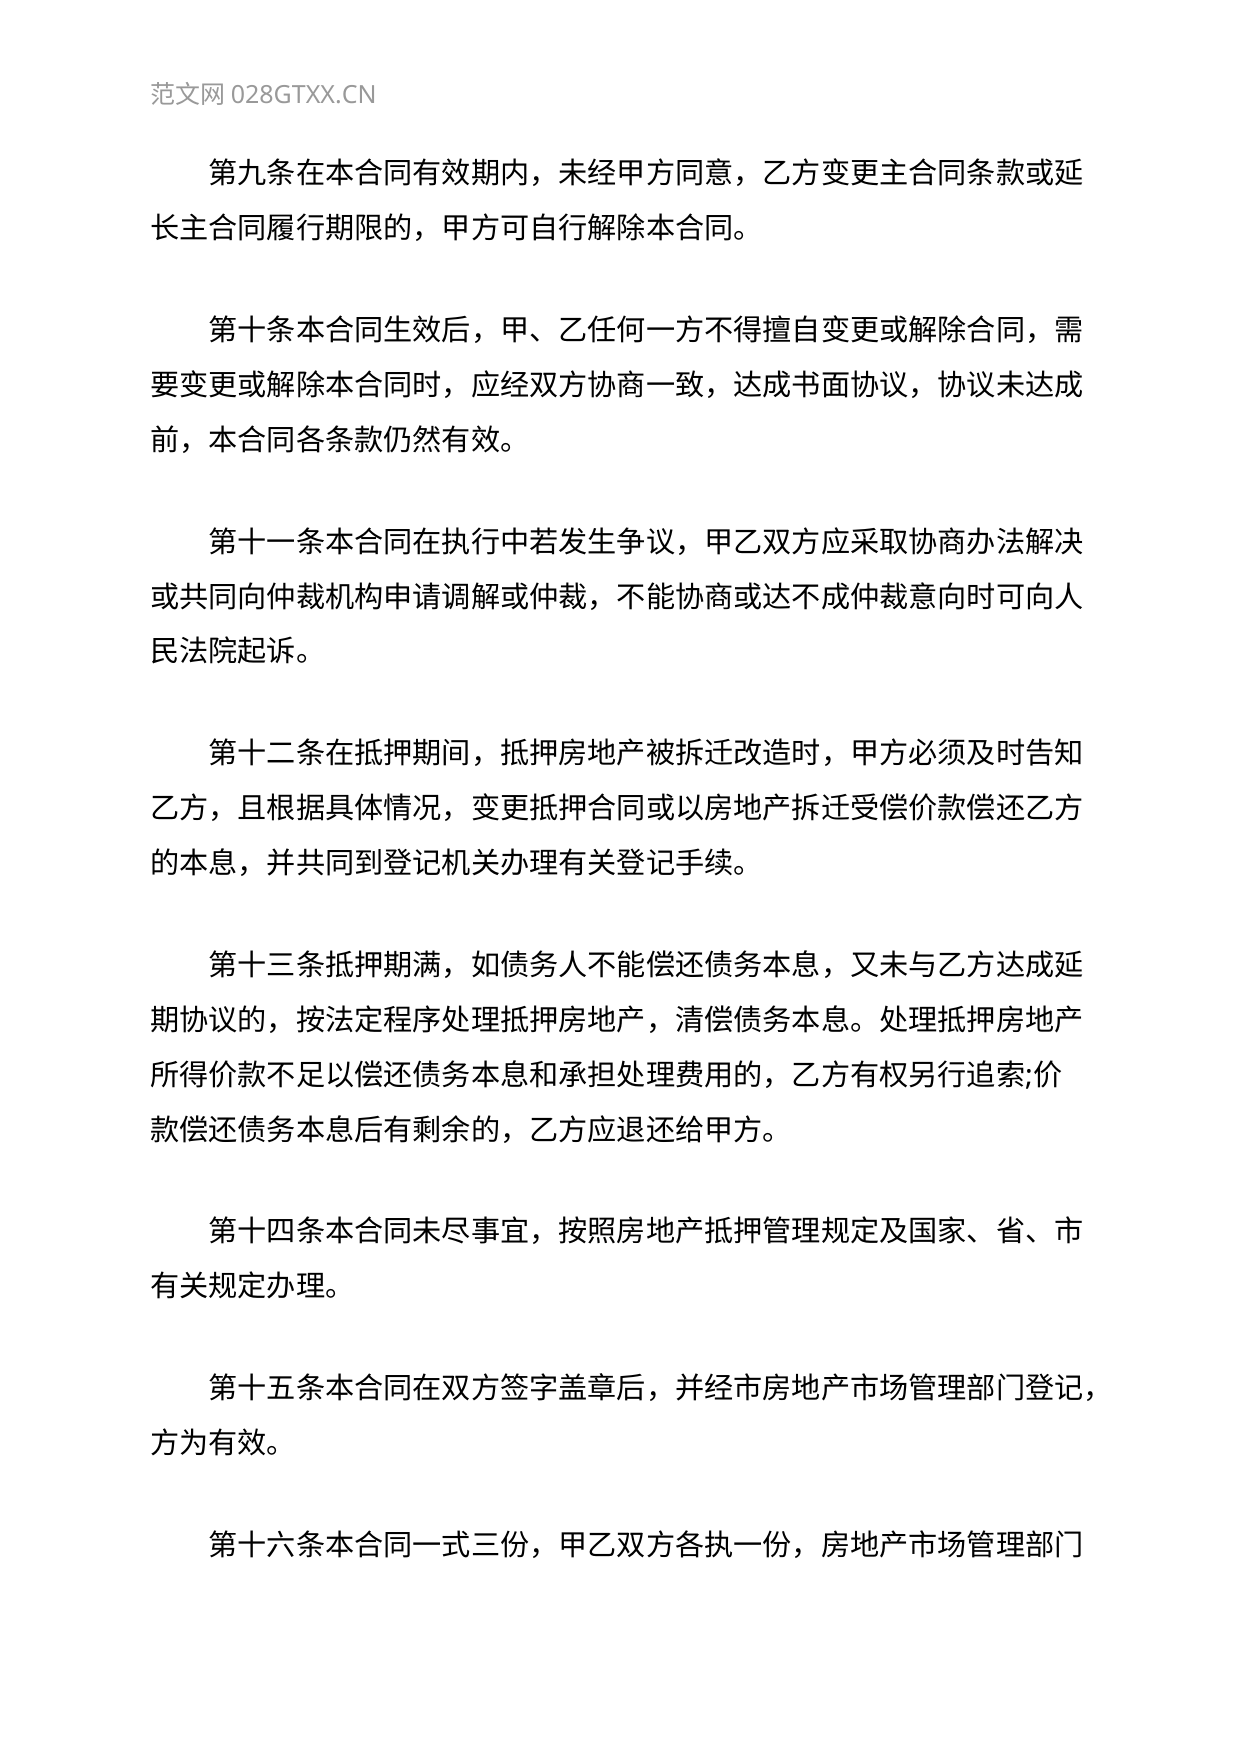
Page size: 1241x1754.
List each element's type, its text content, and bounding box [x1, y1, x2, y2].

text 第十二条在抵押期间，抵押房地产被拆迁改造时，甲方必须及时告知乙方，且根据具体情况，变更抵押合同或以房地产拆迁受偿价款偿还乙方的本息，并共同到登记机关办理有关登记手续。 [150, 730, 1090, 882]
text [150, 1521, 1090, 1563]
text 第十五条本合同在双方签字盖章后，并经市房地产市场管理部门登记，方为有效。 [150, 1364, 1090, 1462]
text 第九条在本合同有效期内，未经甲方同意，乙方变更主合同条款或延长主合同履行期限的，甲方可自行解除本合同。 [150, 150, 1090, 247]
text 第十三条抵押期满，如债务人不能偿还债务本息，又未与乙方达成延期协议的，按法定程序处理抵押房地产，清偿债务本息。处理抵押房地产所得价款不足以偿还债务本息和承担处理费用的，乙方有权另行追索;价款偿还债务本息后有剩余的，乙方应退还给甲方。 [150, 941, 1090, 1148]
text 第十条本合同生效后，甲、乙任何一方不得擅自变更或解除合同，需要变更或解除本合同时，应经双方协商一致，达成书面协议，协议未达成前，本合同各条款仍然有效。 [150, 307, 1090, 459]
text 第十四条本合同未尽事宜，按照房地产抵押管理规定及国家、省、市有关规定办理。 [150, 1208, 1090, 1305]
text 第十一条本合同在执行中若发生争议，甲乙双方应采取协商办法解决或共同向仲裁机构申请调解或仲裁，不能协商或达不成仲裁意向时可向人民法院起诉。 [150, 518, 1090, 670]
